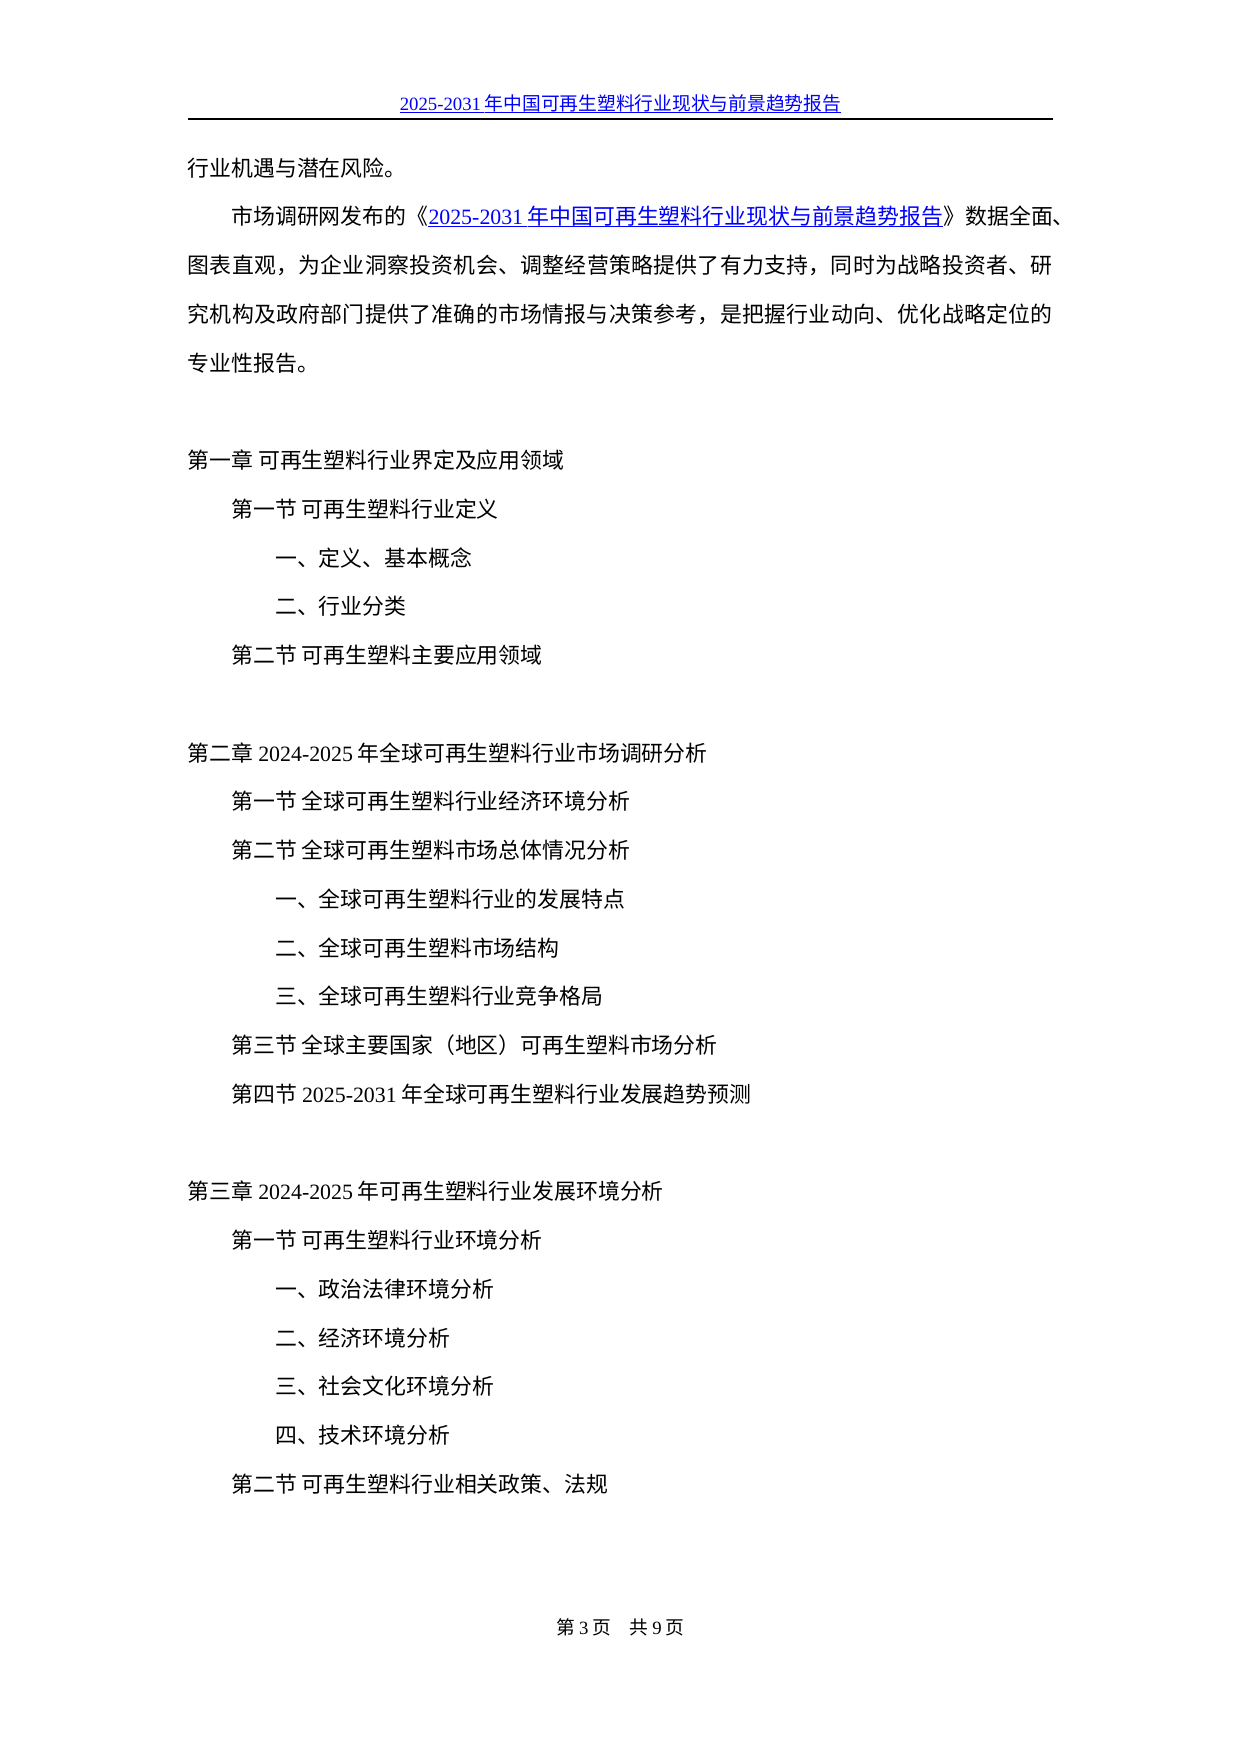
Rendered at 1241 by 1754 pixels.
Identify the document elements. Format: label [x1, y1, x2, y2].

text [187, 150, 1053, 1499]
